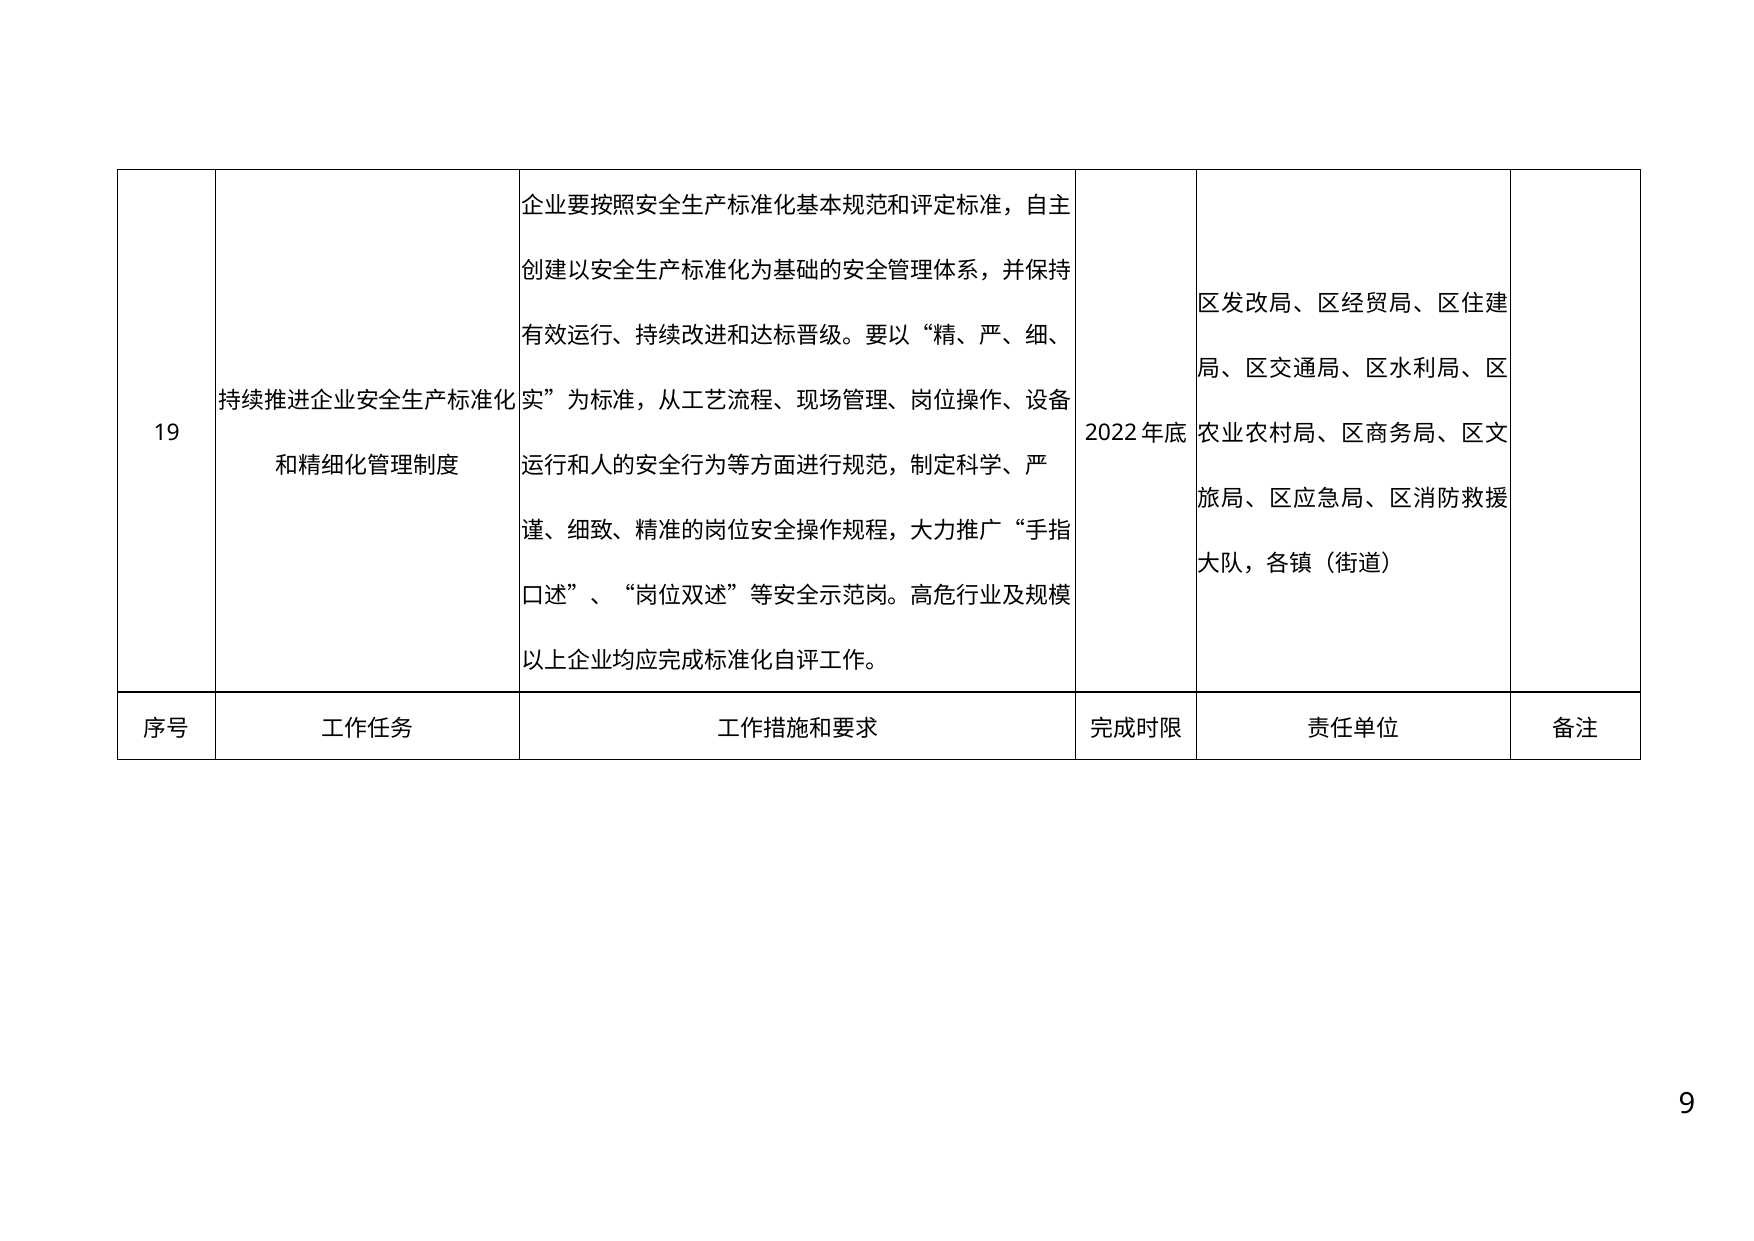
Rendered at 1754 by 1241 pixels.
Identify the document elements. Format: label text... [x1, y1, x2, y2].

table_cell 企业要按照安全生产标准化基本规范和评定标准，自主创建以安全生产标准化为基础的安全管理体系，并保持有效运行、持续改进和达标晋级。要以“精、严、细、实”为标准，从工艺流程、现场管理、岗位操作、设备运行和人的安全行为等方面进行规范，制定科学、严谨、细致、精准的岗位安全操作规程，大力推广“手指口述”、“岗位双述”等安全示范岗。高危行业及规模以上企业均应完成标准化自评工作。 [520, 170, 1075, 691]
table_cell 2022年底 [1076, 170, 1196, 691]
table_cell 责任单位 [1197, 693, 1510, 759]
table_cell 序号 [118, 693, 215, 759]
table_cell 持续推进企业安全生产标准化和精细化管理制度 [216, 170, 519, 691]
table_cell [1511, 170, 1640, 691]
table_cell 备注 [1511, 693, 1640, 759]
table_cell 工作措施和要求 [520, 693, 1075, 759]
table_cell 完成时限 [1076, 693, 1196, 759]
table_cell 区发改局、区经贸局、区住建局、区交通局、区水利局、区农业农村局、区商务局、区文旅局、区应急局、区消防救援大队，各镇（街道） [1197, 170, 1510, 691]
table_cell 19 [118, 170, 215, 691]
table_cell 工作任务 [216, 693, 519, 759]
